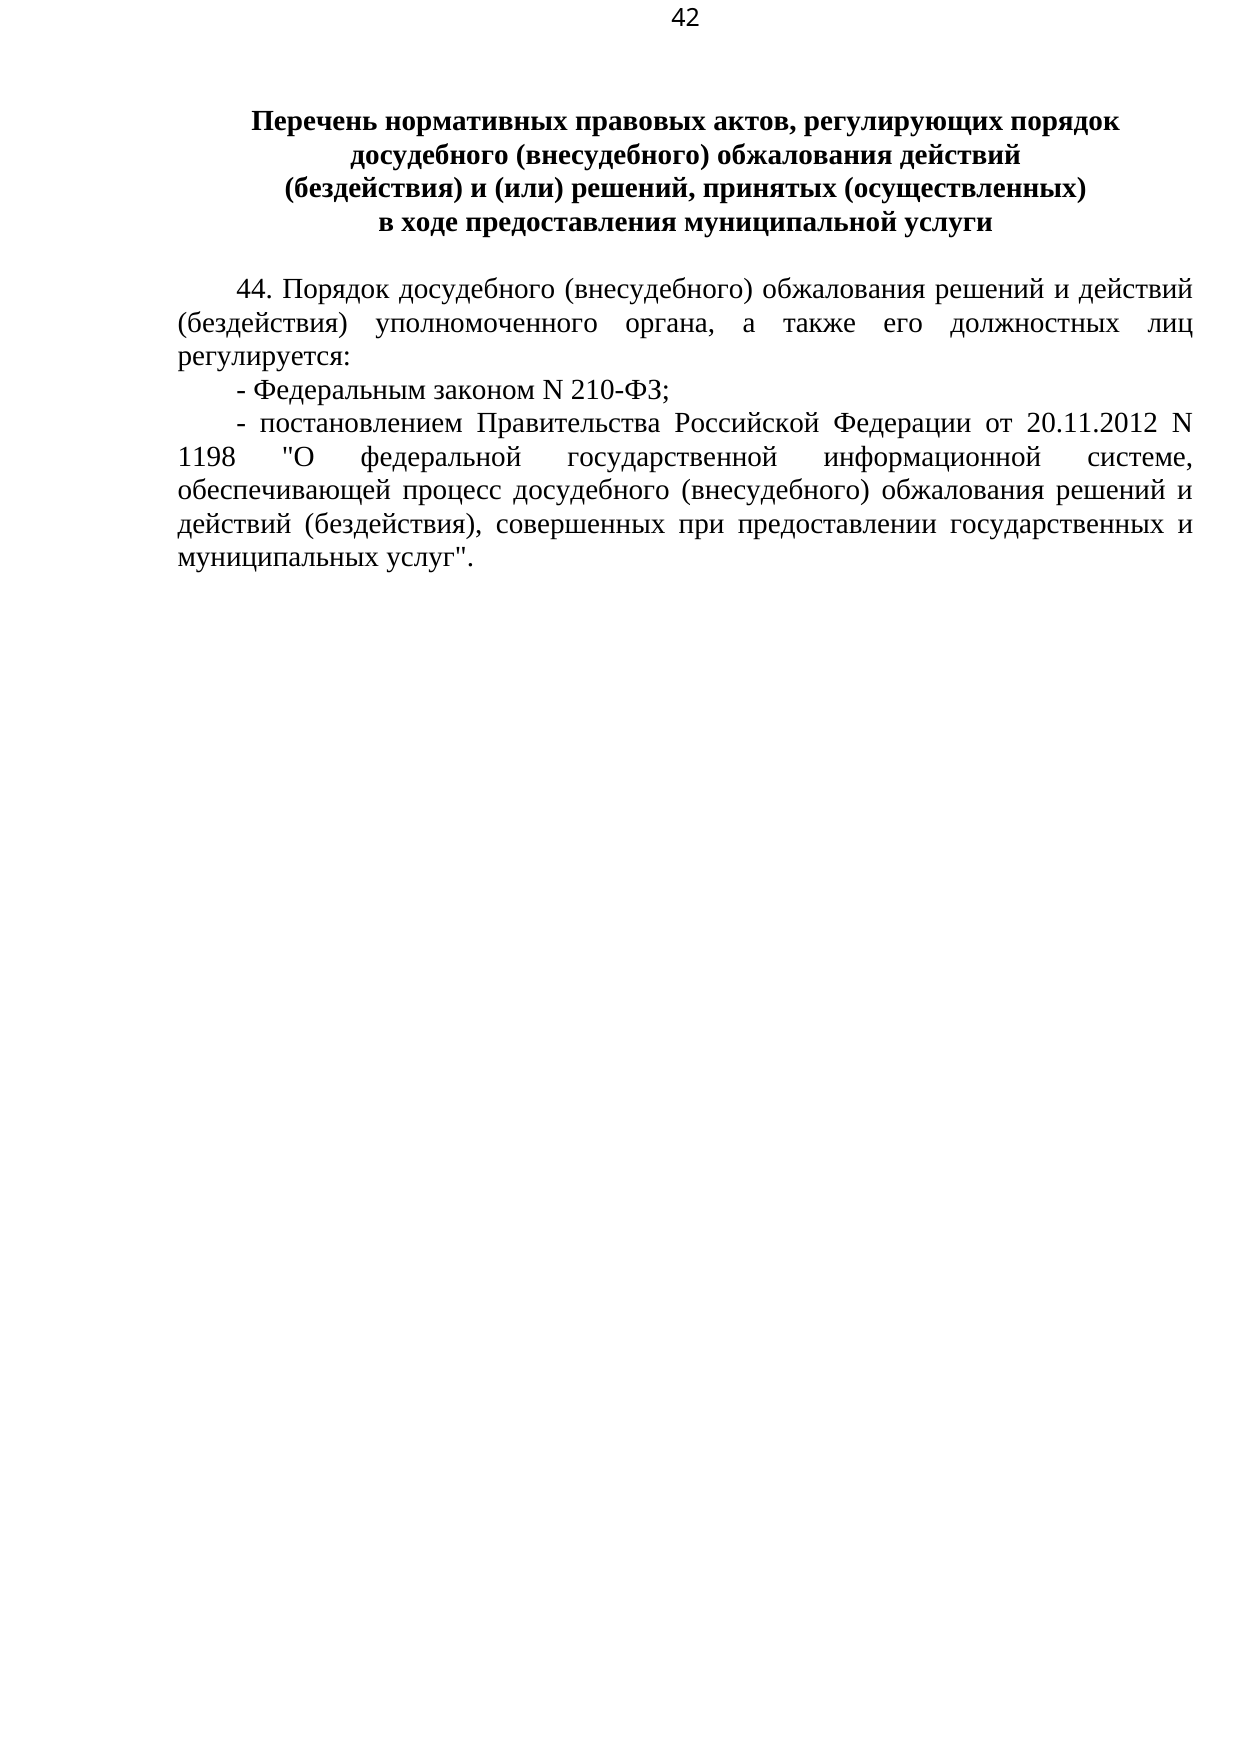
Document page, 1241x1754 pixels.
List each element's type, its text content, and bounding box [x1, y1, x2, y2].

subtitle Перечень нормативных правовых актов, регулирующих порядок [177, 103, 1194, 137]
subtitle (бездействия) и (или) решений, принятых (осуществленных) [177, 171, 1194, 204]
subtitle в ходе предоставления муниципальной услуги [177, 204, 1194, 238]
text - постановлением Правительства Российской Федерации от 20.11.2012 N 1198 "О федеральной государственной информационной системе, обеспечивающей процесс досудебного (внесудебного) обжалования решений и действий (бездействия), совершенных при предоставлении государственных и муниципальных услуг". [177, 405, 1194, 573]
text - Федеральным законом N 210-ФЗ; [177, 372, 1194, 405]
subtitle досудебного (внесудебного) обжалования действий [177, 137, 1194, 171]
text 44. Порядок досудебного (внесудебного) обжалования решений и действий (бездействия) уполномоченного органа, а также его должностных лиц регулируется: [177, 271, 1194, 372]
